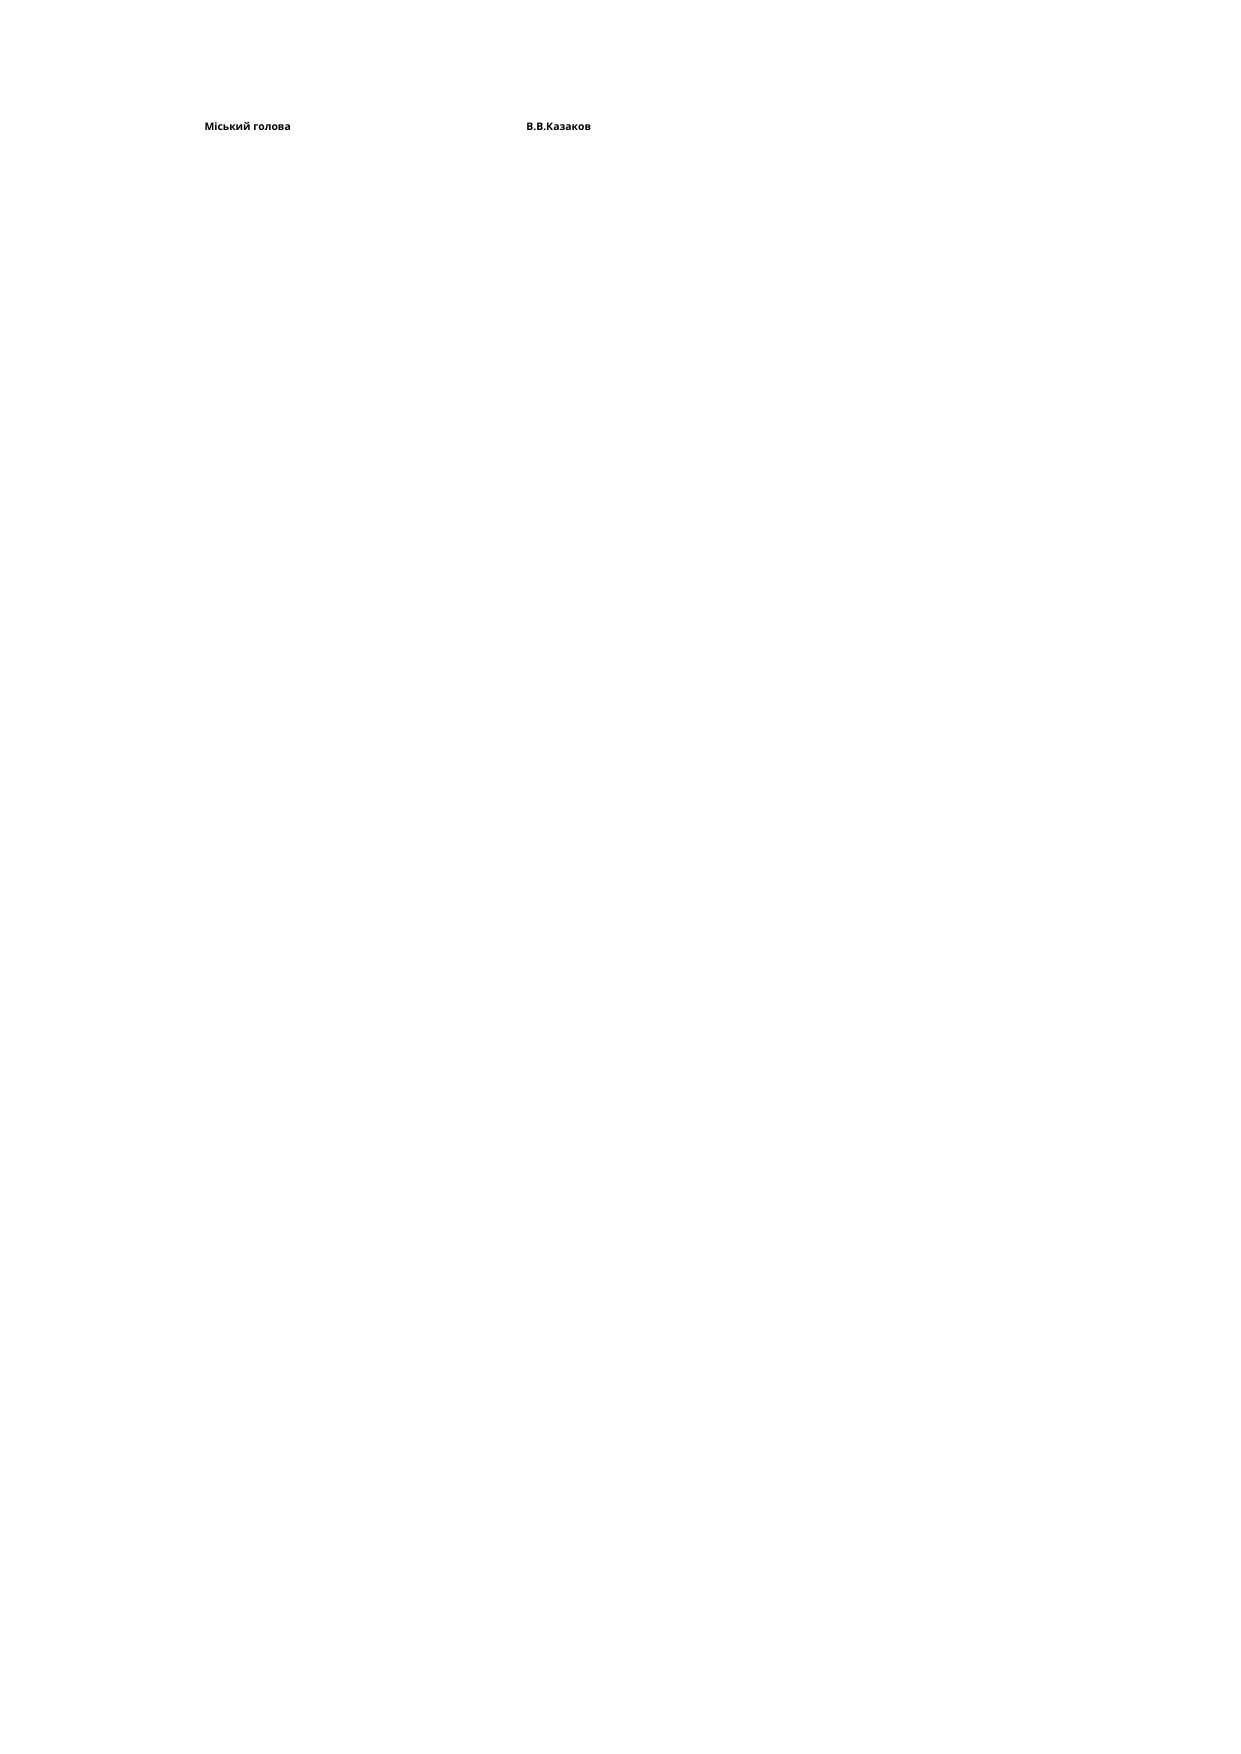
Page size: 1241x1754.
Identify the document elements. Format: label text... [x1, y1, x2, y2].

text Міський голова В.В.Казаков [177, 118, 1152, 134]
